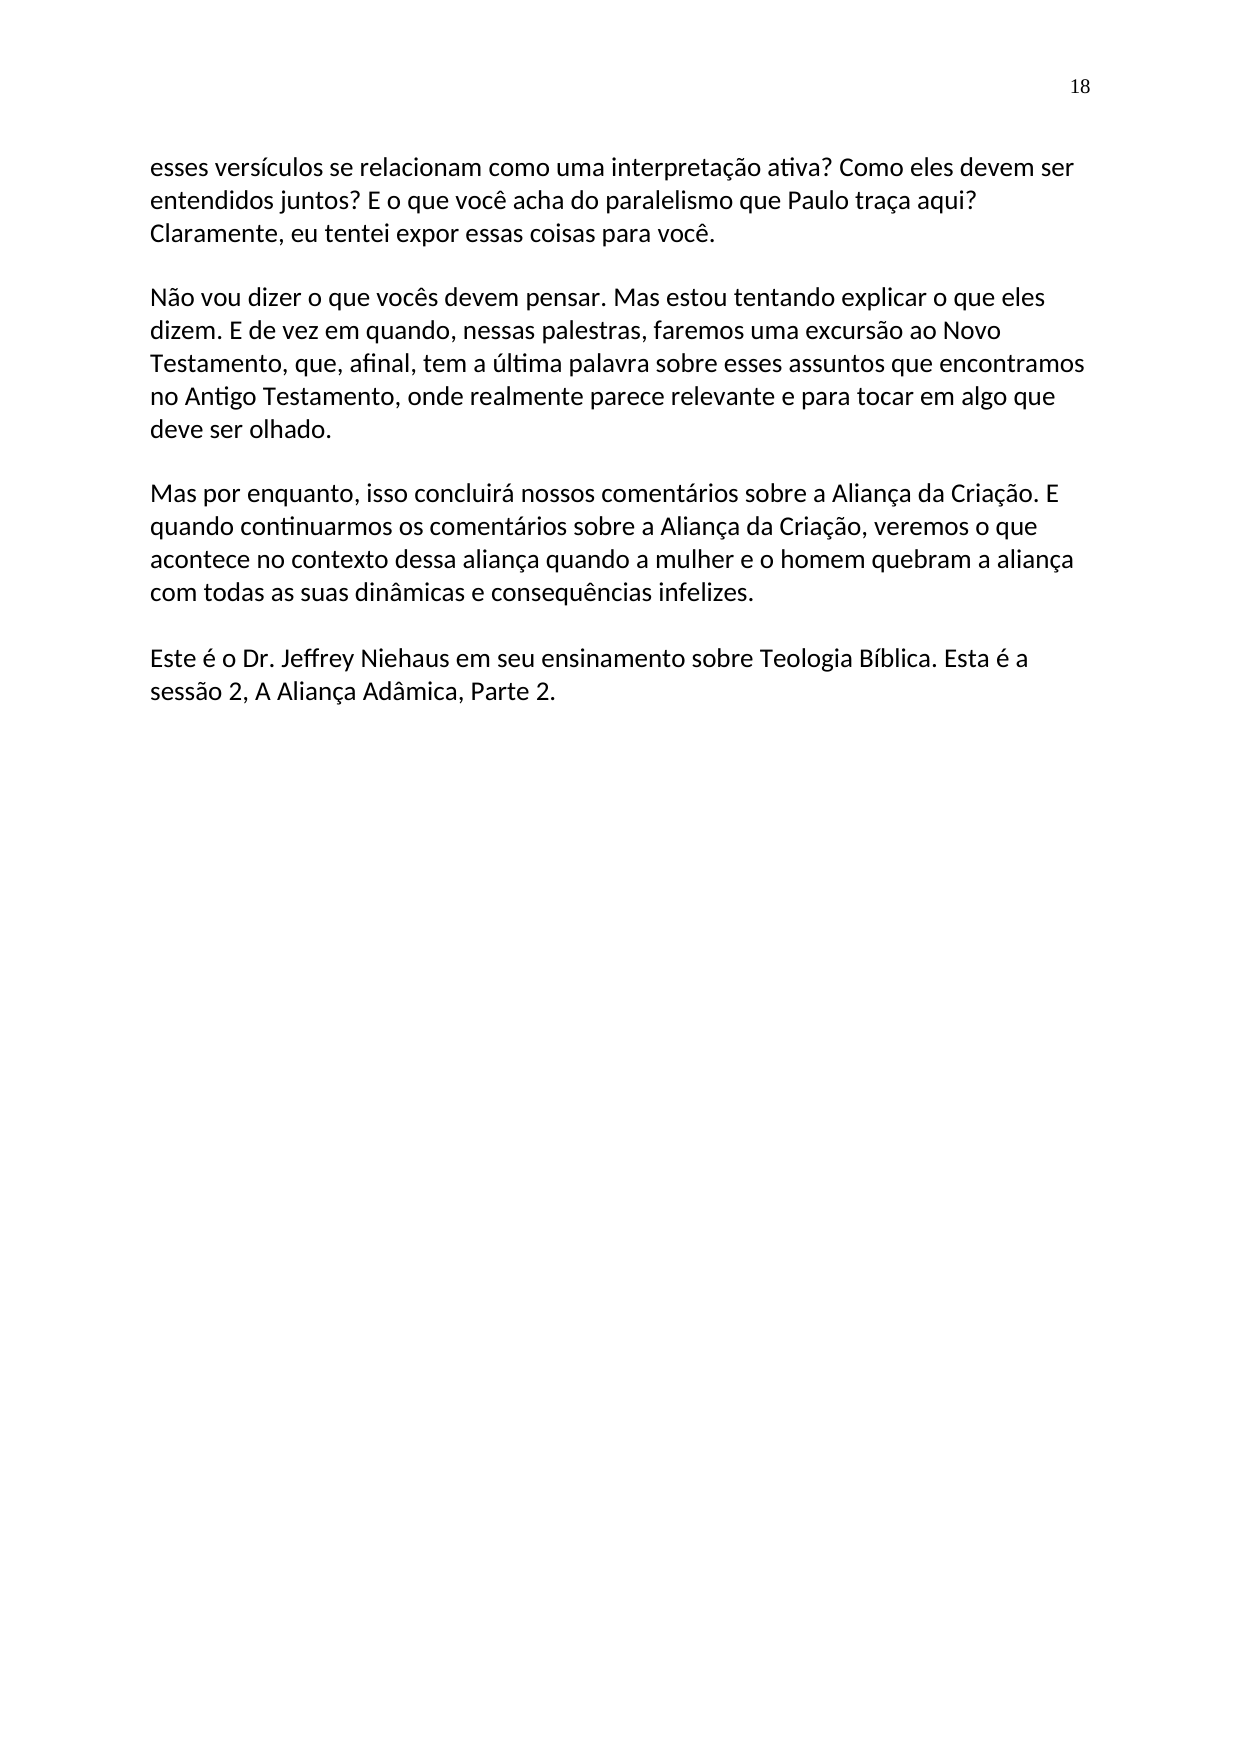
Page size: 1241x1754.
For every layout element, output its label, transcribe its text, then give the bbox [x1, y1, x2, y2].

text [150, 150, 1090, 249]
text Mas por enquanto, isso concluirá nossos comentários sobre a Aliança da Criação. E quando continuarmos os comentários sobre a Aliança da Criação, veremos o que acontece no contexto dessa aliança quando a mulher e o homem quebram a aliança com todas as suas dinâmicas e consequências infelizes. Este é o Dr. Jeffrey Niehaus em seu ensinamento sobre Teologia Bíblica. Esta é a sessão 2, A Aliança Adâmica, Parte 2. [150, 476, 1090, 732]
text Não vou dizer o que vocês devem pensar. Mas estou tentando explicar o que eles dizem. E de vez em quando, nessas palestras, faremos uma excursão ao Novo Testamento, que, afinal, tem a última palavra sobre esses assuntos que encontramos no Antigo Testamento, onde realmente parece relevante e para tocar em algo que deve ser olhado. [150, 280, 1090, 445]
